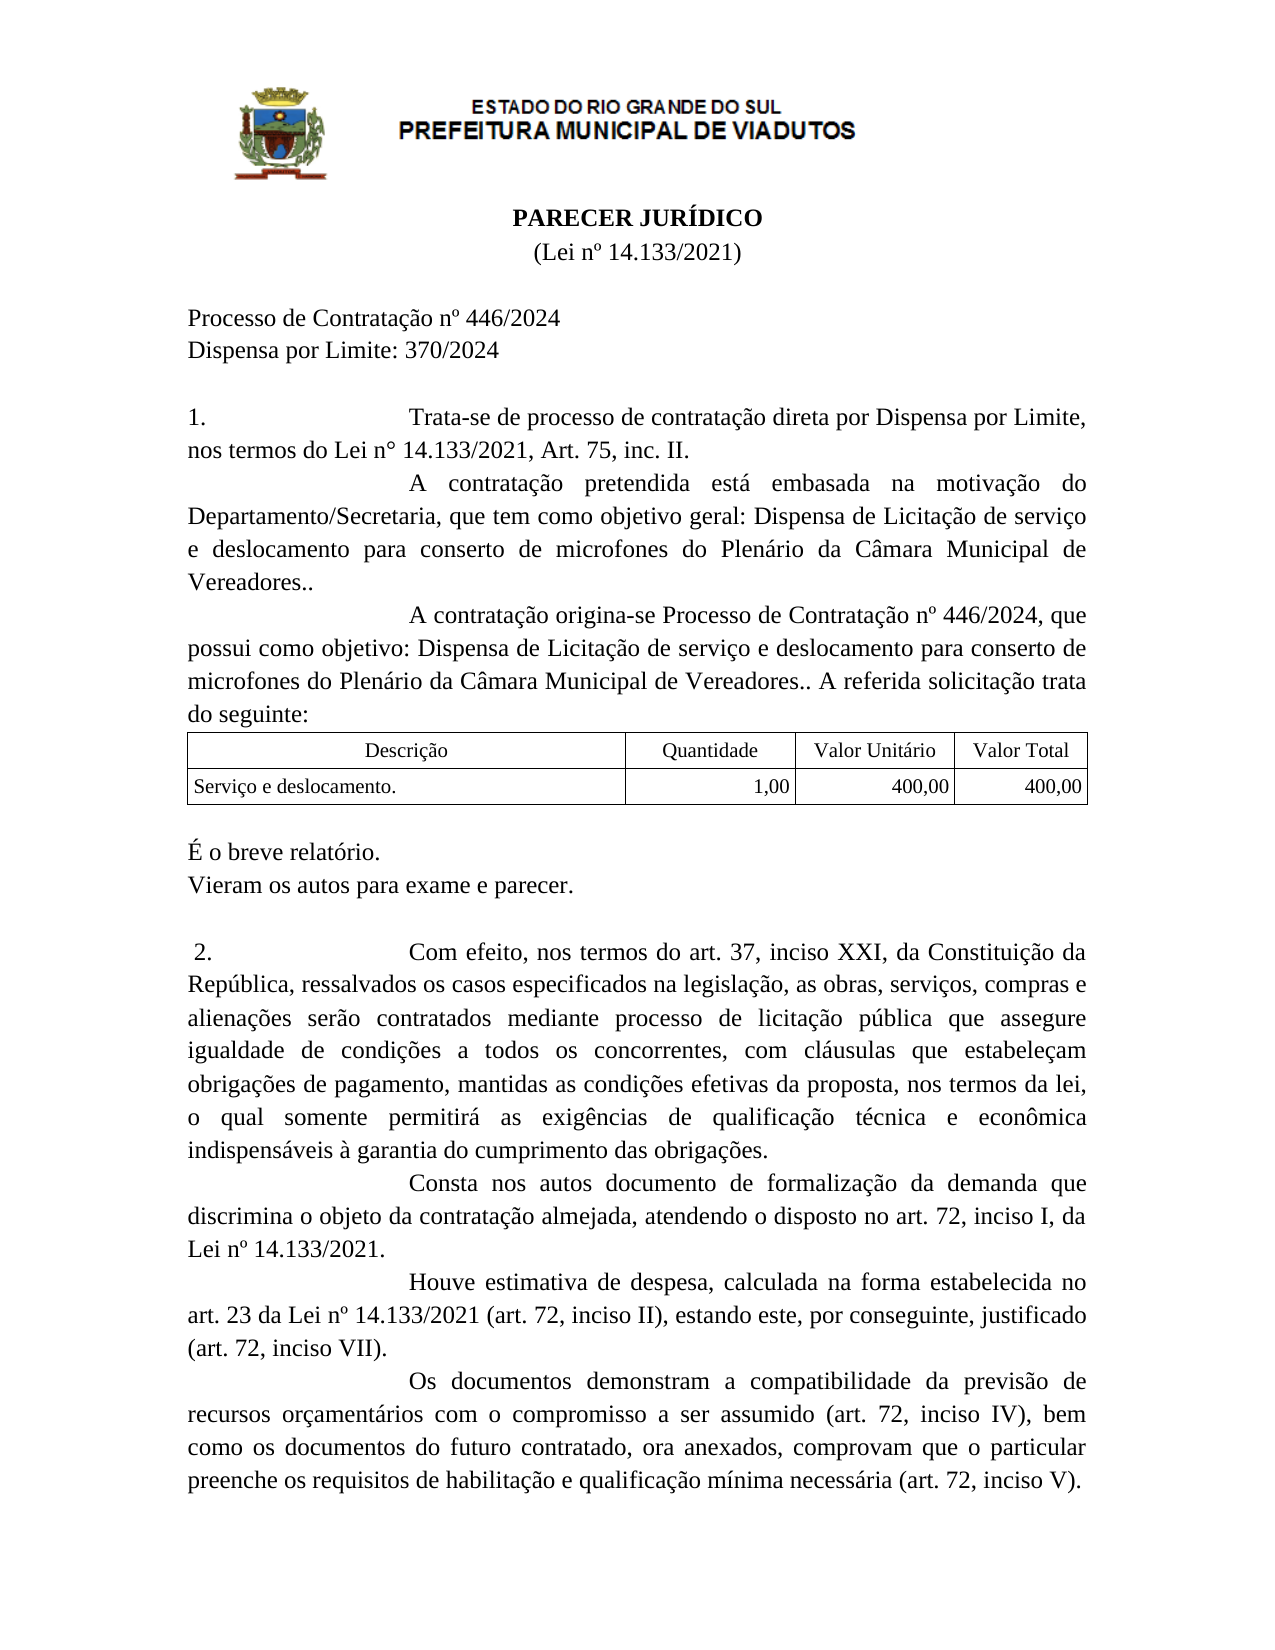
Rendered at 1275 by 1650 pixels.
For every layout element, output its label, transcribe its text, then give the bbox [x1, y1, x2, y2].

text A contratação origina-se Processo de Contratação nº 446/2024, que possui como objetivo: Dispensa de Licitação de serviço e deslocamento para conserto de microfones do Plenário da Câmara Municipal de Vereadores.. A referida solicitação trata do seguinte: [187, 600, 1087, 728]
table_cell Serviço e deslocamento. [188, 769, 625, 804]
text 1. Trata-se de processo de contratação direta por Dispensa por Limite, nos termos do Lei n° 14.133/2021, Art. 75, inc. II. [187, 402, 1087, 463]
text Vieram os autos para exame e parecer. [187, 871, 1087, 899]
table_header Valor Unitário [796, 733, 954, 768]
text A contratação pretendida está embasada na motivação do Departamento/Secretaria, que tem como objetivo geral: Dispensa de Licitação de serviço e deslocamento para conserto de microfones do Plenário da Câmara Municipal de Vereadores.. [187, 468, 1087, 596]
table_cell 400,00 [955, 769, 1087, 804]
text Processo de Contratação nº 446/2024 [187, 303, 1087, 331]
table_header Valor Total [955, 733, 1087, 768]
text Consta nos autos documento de formalização da demanda que discrimina o objeto da contratação almejada, atendendo o disposto no art. 72, inciso I, da Lei nº 14.133/2021. [187, 1168, 1087, 1262]
picture [178, 81, 1079, 195]
text 2. Com efeito, nos termos do art. 37, inciso XXI, da Constituição da República, ressalvados os casos especificados na legislação, as obras, serviços, compras e alienações serão contratados mediante processo de licitação pública que assegure igualdade de condições a todos os concorrentes, com cláusulas que estabeleçam obrigações de pagamento, mantidas as condições efetivas da proposta, nos termos da lei, o qual somente permitirá as exigências de qualificação técnica e econômica indispensáveis à garantia do cumprimento das obrigações. [187, 937, 1087, 1163]
table_header Descrição [188, 733, 625, 768]
text Os documentos demonstram a compatibilidade da previsão de recursos orçamentários com o compromisso a ser assumido (art. 72, inciso IV), bem como os documentos do futuro contratado, ora anexados, comprovam que o particular preenche os requisitos de habilitação e qualificação mínima necessária (art. 72, inciso V). [187, 1366, 1087, 1494]
table_cell 400,00 [796, 769, 954, 804]
table_header Quantidade [626, 733, 795, 768]
text Dispensa por Limite: 370/2024 [187, 336, 1087, 364]
text Houve estimativa de despesa, calculada na forma estabelecida no art. 23 da Lei nº 14.133/2021 (art. 72, inciso II), estando este, por conseguinte, justificado (art. 72, inciso VII). [187, 1267, 1087, 1362]
text É o breve relatório. [187, 837, 1087, 866]
text (Lei nº 14.133/2021) [187, 237, 1087, 265]
table_cell 1,00 [626, 769, 795, 804]
text PARECER JURÍDICO [187, 203, 1087, 232]
